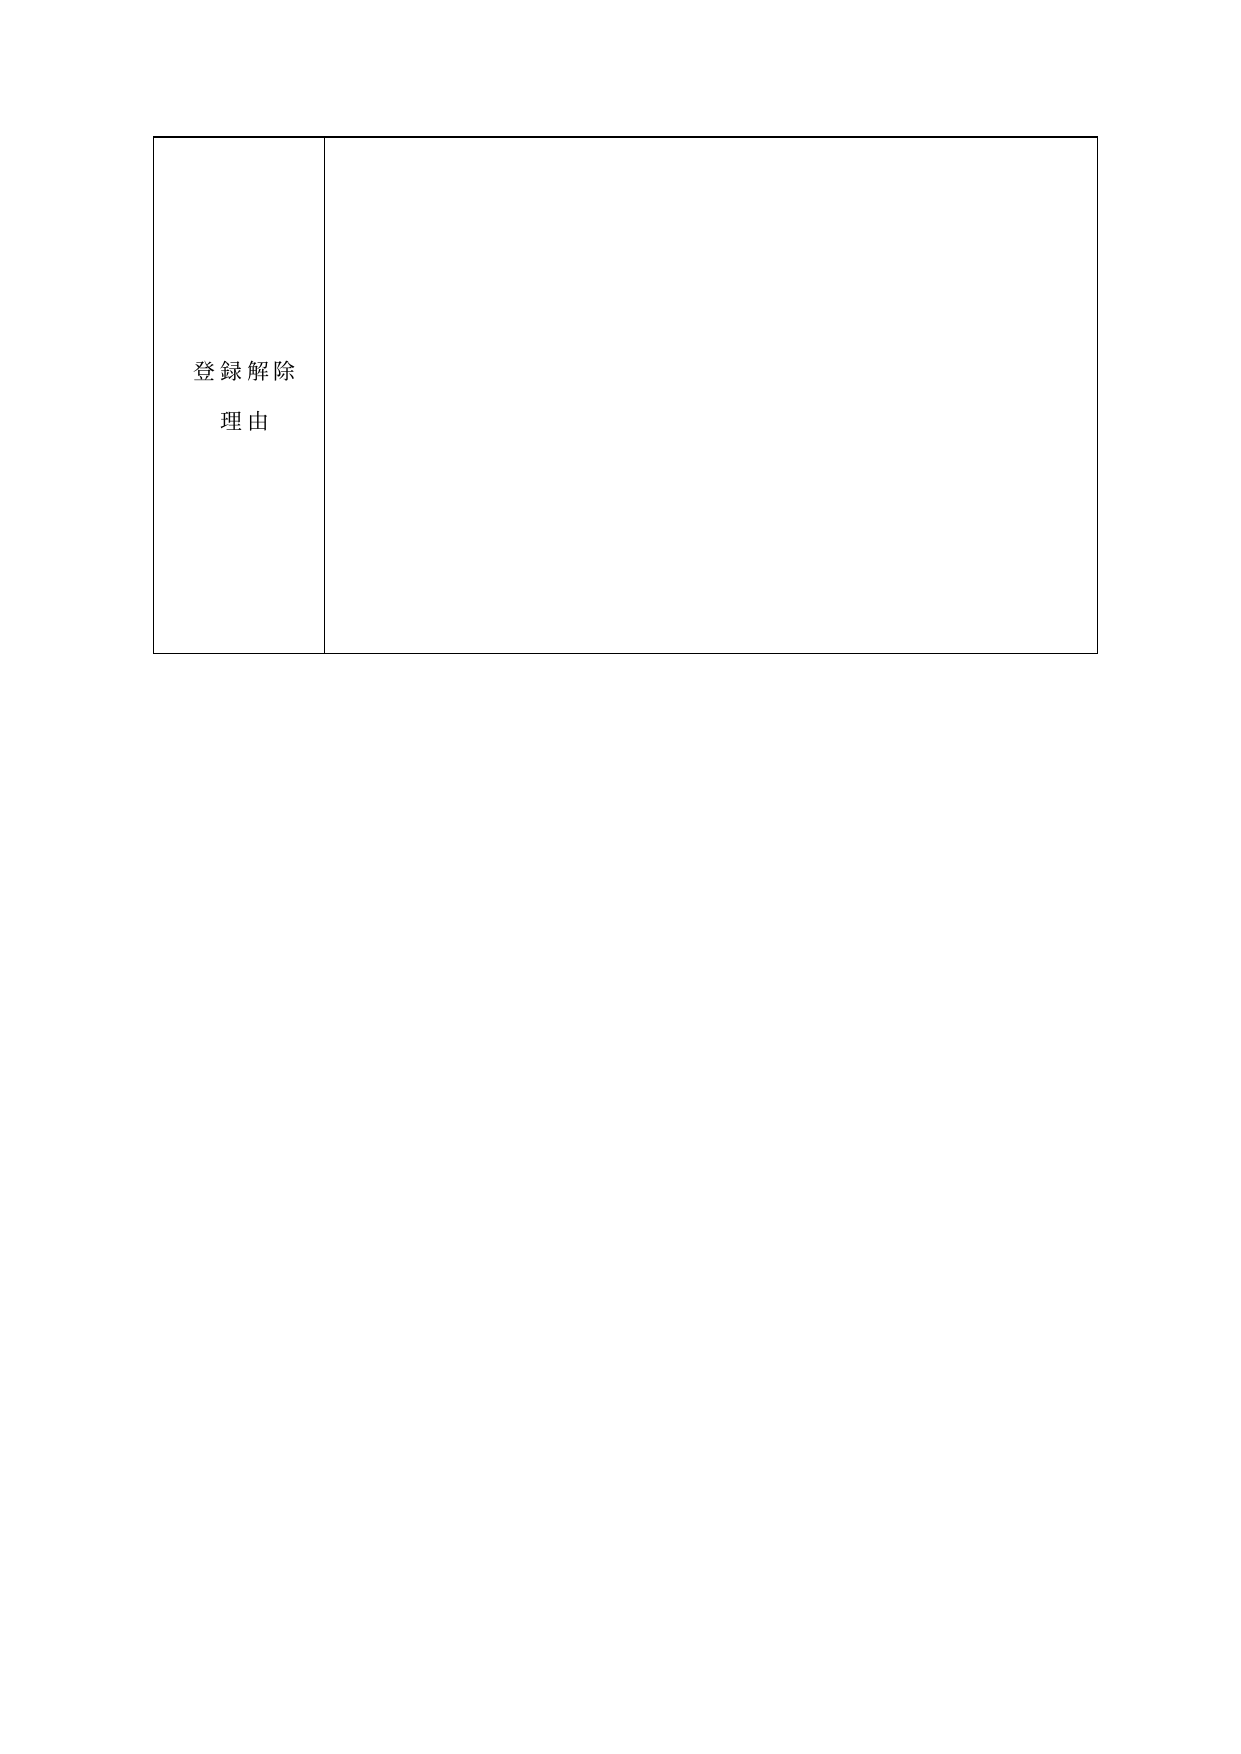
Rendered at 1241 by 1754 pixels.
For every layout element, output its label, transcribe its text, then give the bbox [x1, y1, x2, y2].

table_cell [325, 138, 1097, 653]
table_cell 登録解除 理由 [154, 138, 324, 653]
